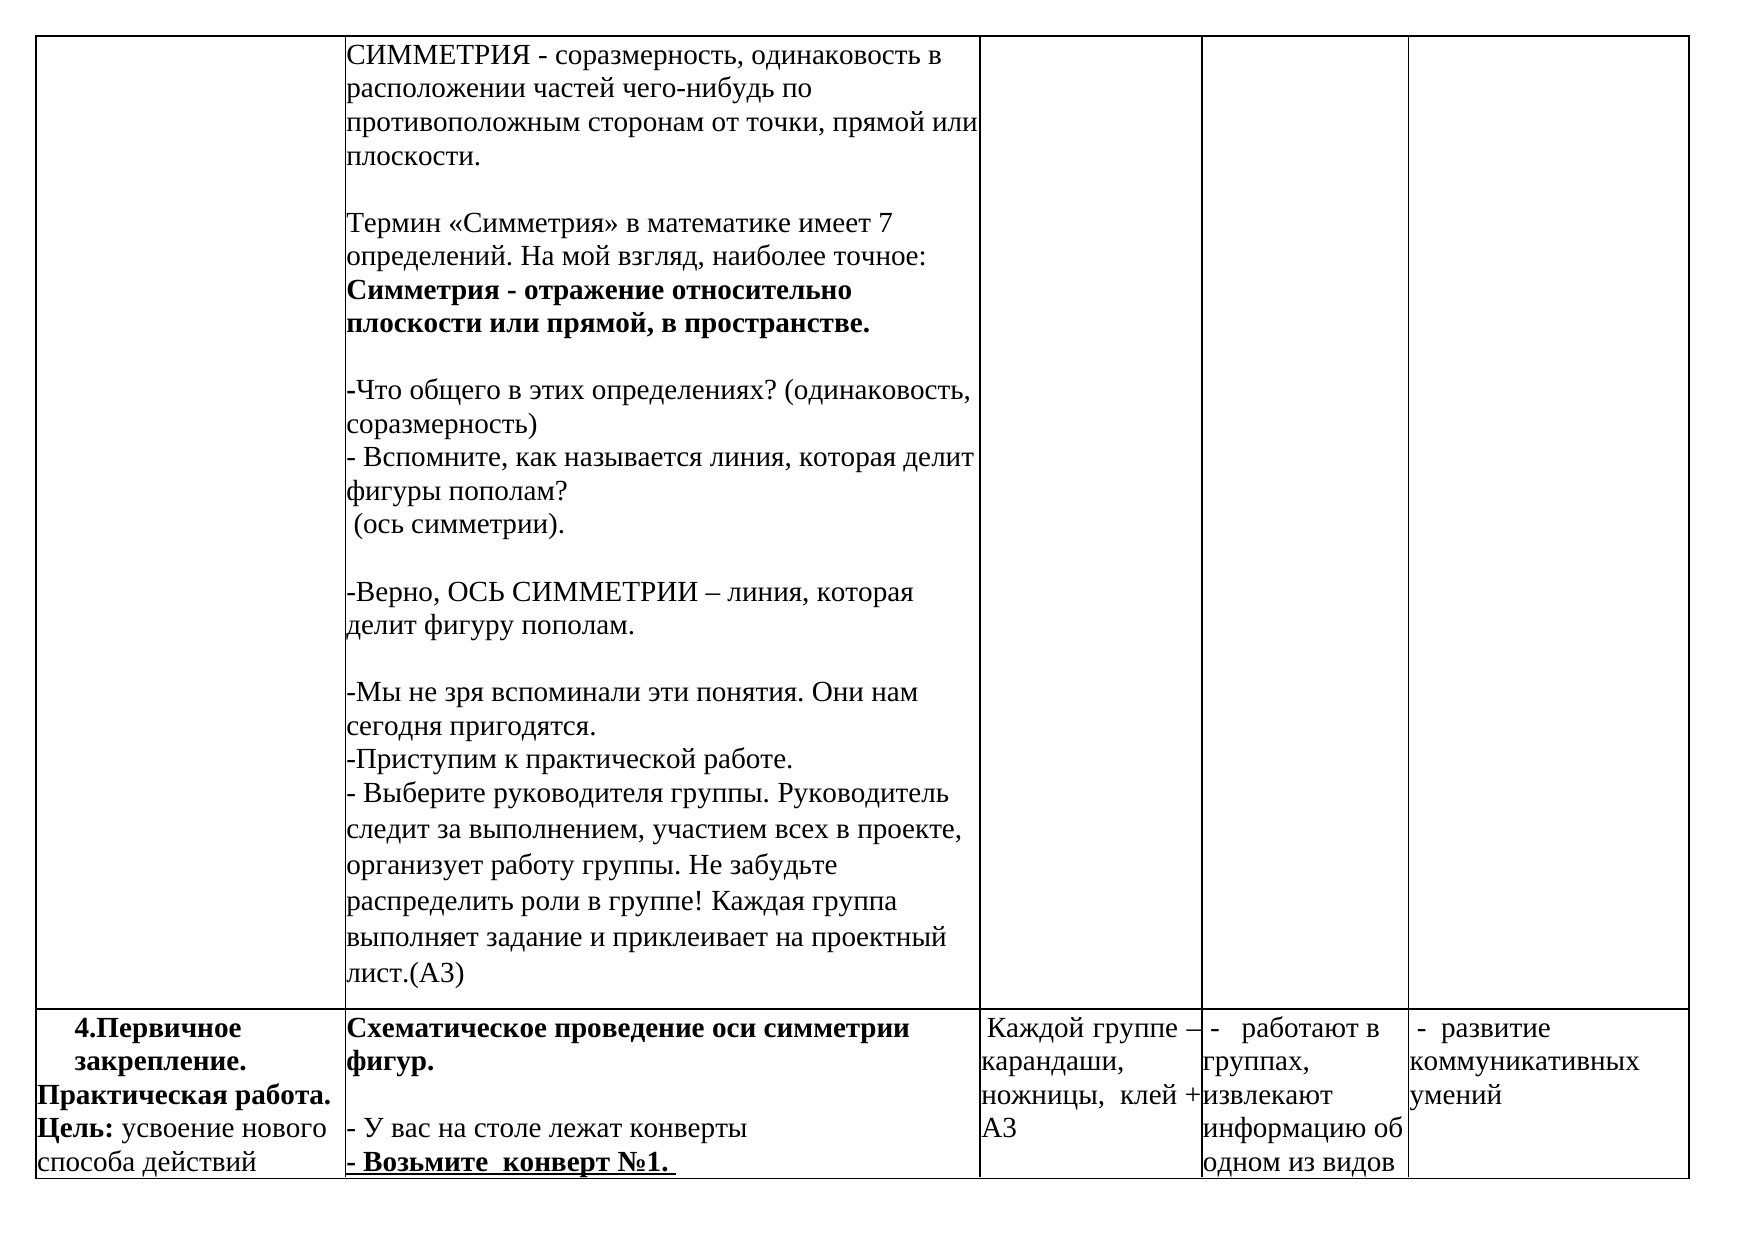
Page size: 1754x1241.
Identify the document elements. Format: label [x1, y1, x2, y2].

table_cell [37, 1010, 345, 1177]
table_cell [346, 37, 979, 1008]
table_cell [1203, 1010, 1408, 1177]
table_cell [1203, 37, 1408, 1008]
table_cell [346, 1010, 979, 1177]
table_cell [981, 37, 1201, 1008]
table_cell [981, 1010, 1201, 1177]
table_cell [1409, 1010, 1688, 1177]
table_cell [1409, 37, 1688, 1008]
table_cell [37, 37, 345, 1008]
